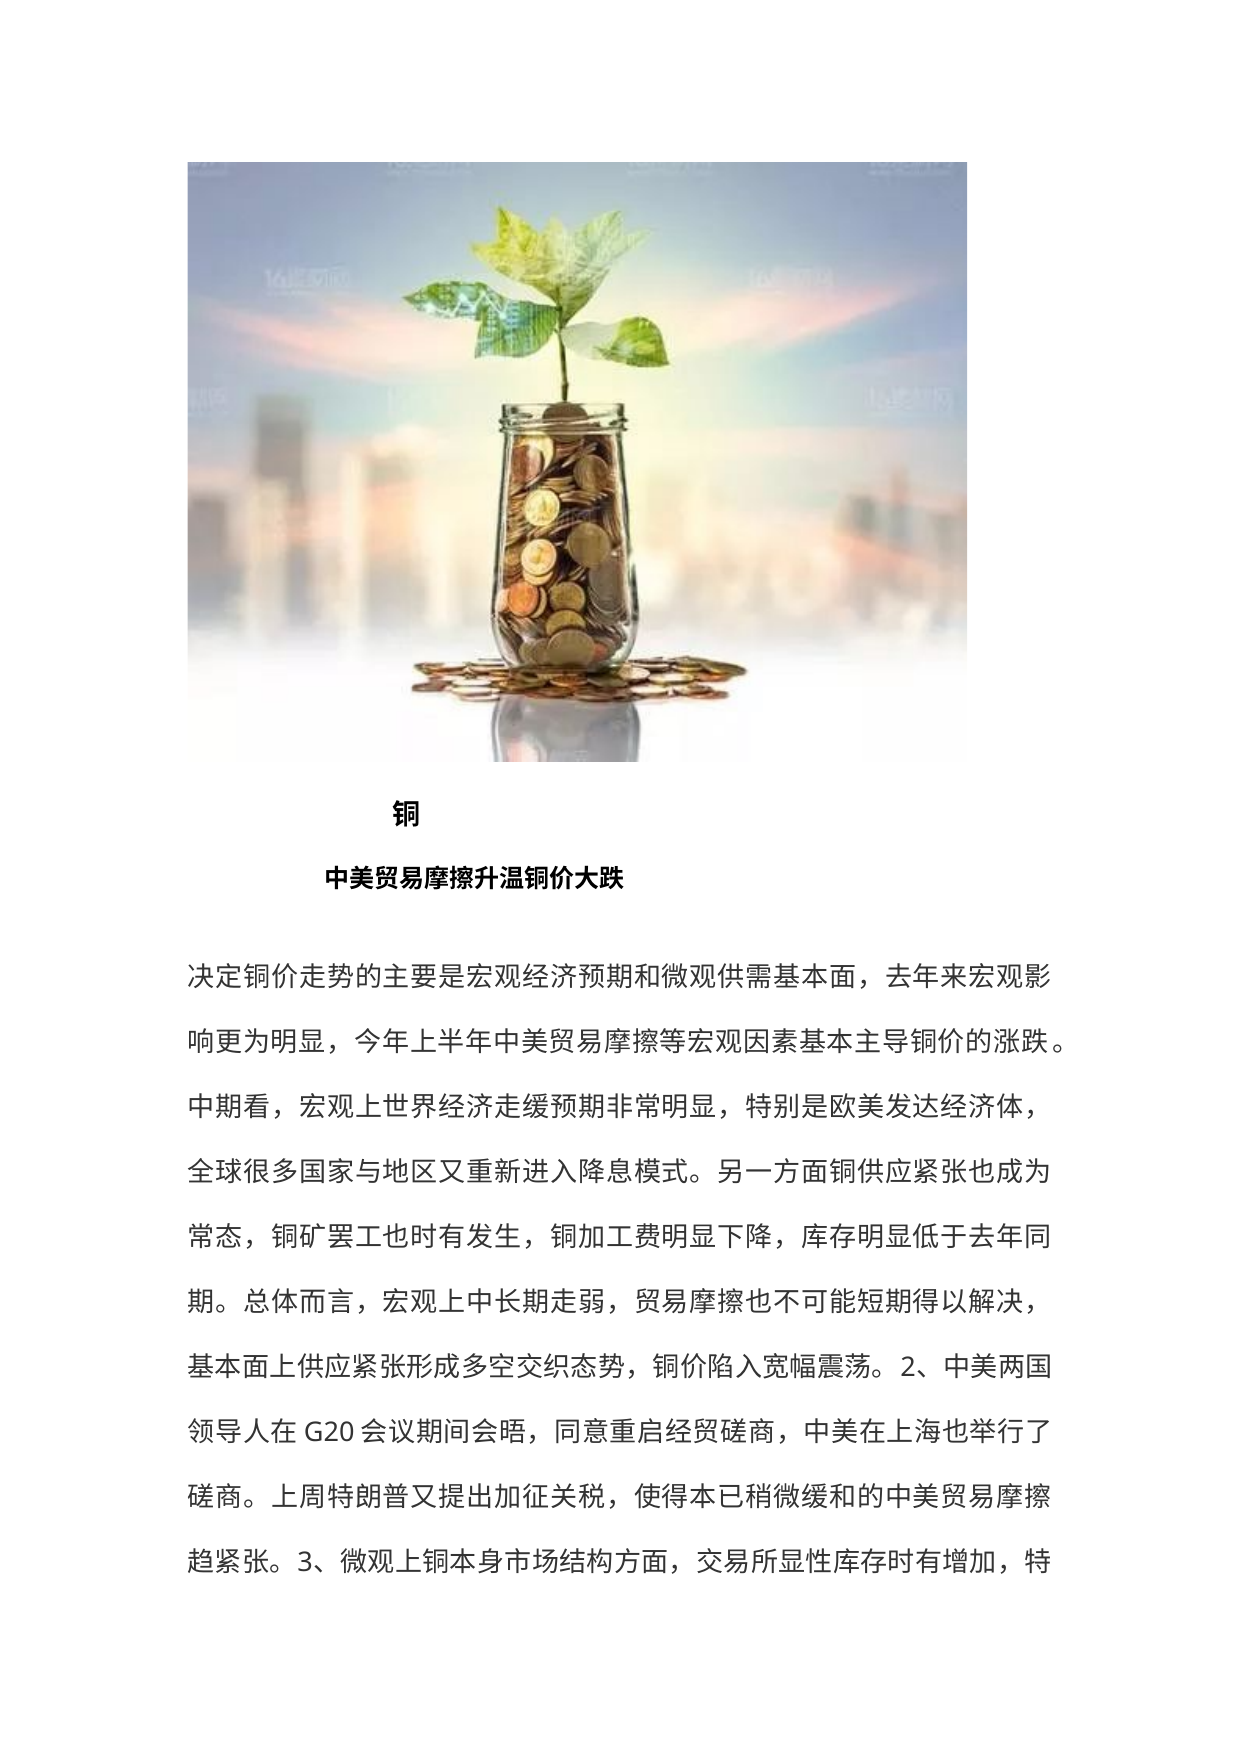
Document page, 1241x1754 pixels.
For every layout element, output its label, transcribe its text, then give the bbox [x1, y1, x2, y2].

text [187, 942, 1053, 1592]
text 铜 中美贸易摩擦升温铜价大跌 [187, 779, 1053, 909]
picture [187, 162, 968, 762]
